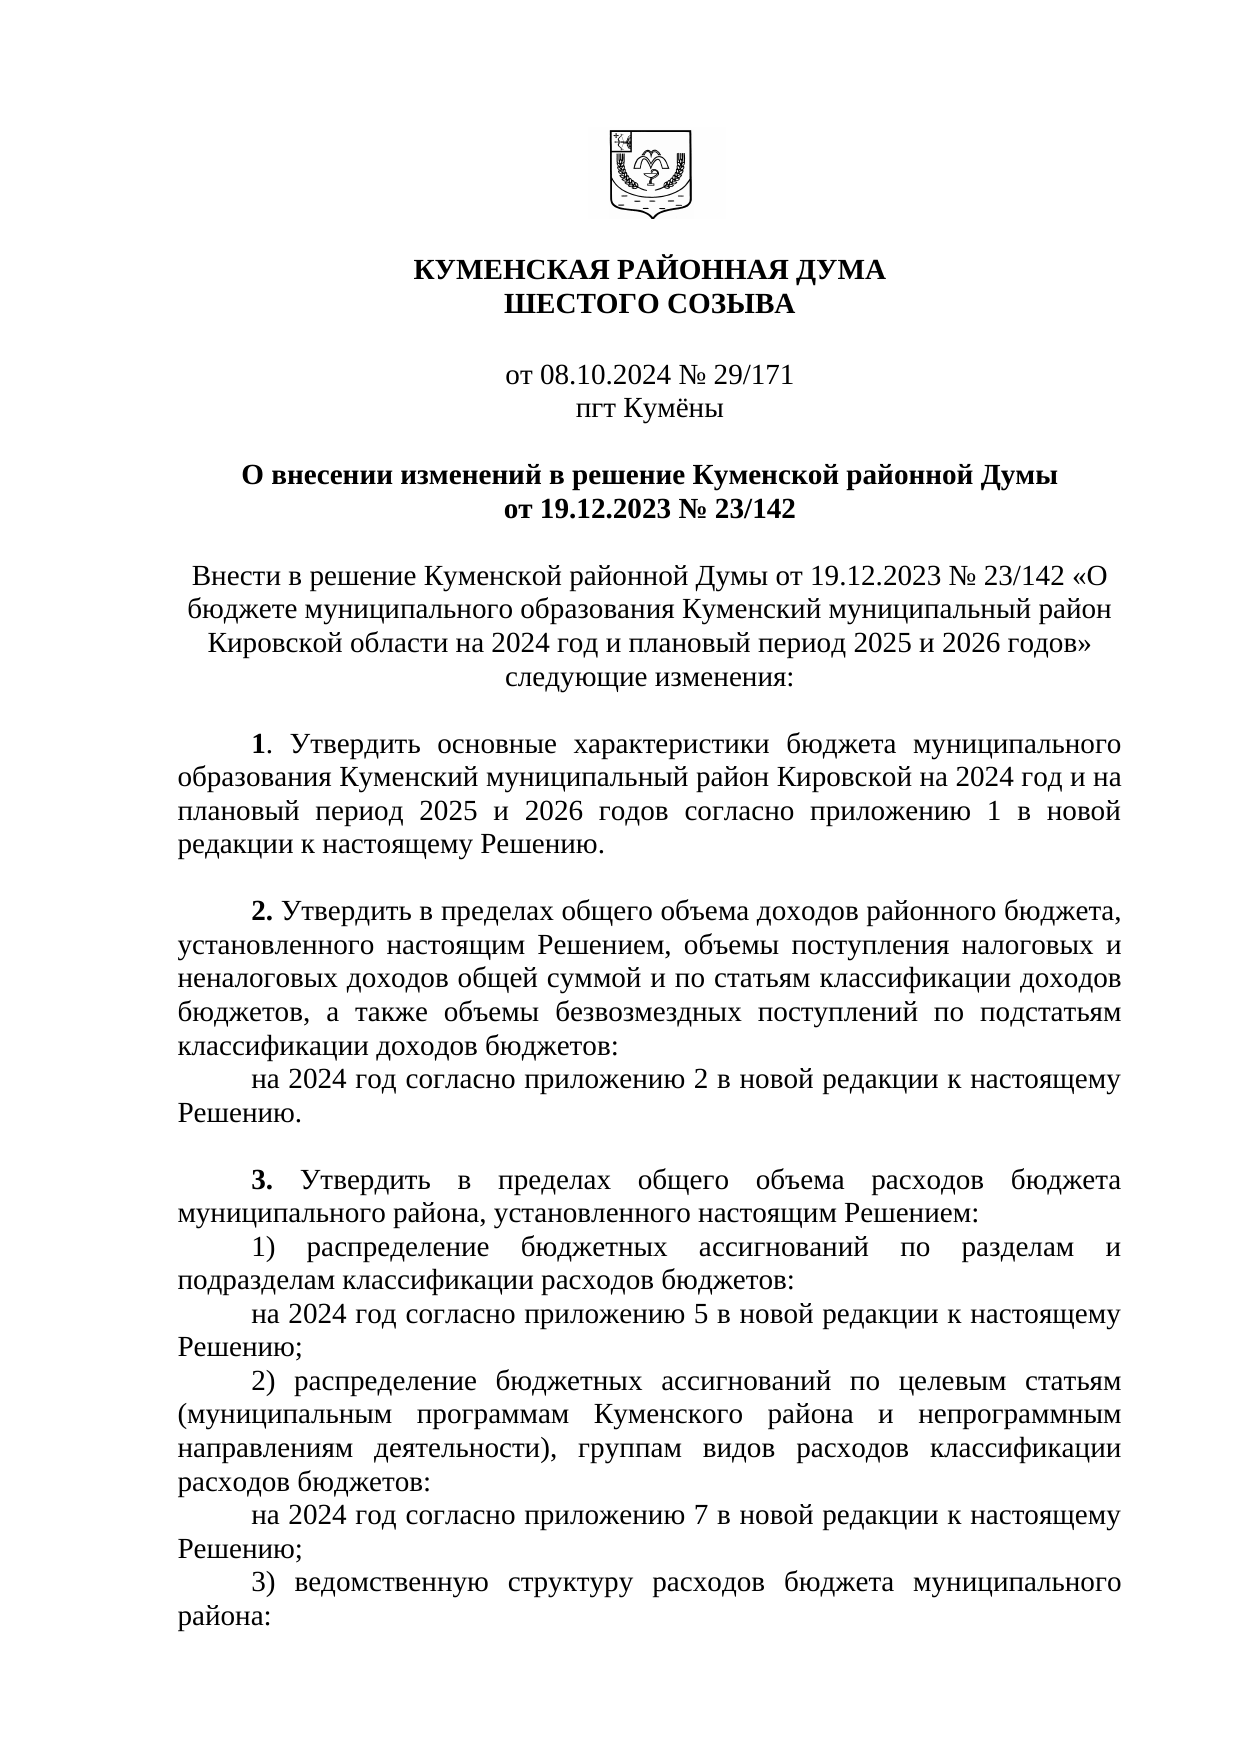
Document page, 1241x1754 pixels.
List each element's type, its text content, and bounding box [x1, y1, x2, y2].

text 3. Утвердить в пределах общего объема расходов бюджета муниципального района, установленного настоящим Решением: [177, 1162, 1122, 1229]
subtitle пгт Кумёны [177, 390, 1122, 424]
text 2. Утвердить в пределах общего объема доходов районного бюджета, установленного настоящим Решением, объемы поступления налоговых и неналоговых доходов общей суммой и по статьям классификации доходов бюджетов, а также объемы безвозмездных поступлений по подстатьям классификации доходов бюджетов: [177, 893, 1122, 1061]
picture [587, 127, 727, 219]
subtitle КУМЕНСКАЯ РАЙОННАЯ ДУМА [177, 252, 1122, 286]
subtitle от 08.10.2024 № 29/171 [177, 357, 1122, 390]
text на 2024 год согласно приложению 7 в новой редакции к настоящему Решению; [177, 1497, 1122, 1564]
text О внесении изменений в решение Куменской районной Думы [177, 457, 1122, 491]
text 2) распределение бюджетных ассигнований по целевым статьям (муниципальным программам Куменского района и непрограммным направлениям деятельности), группам видов расходов классификации расходов бюджетов: [177, 1363, 1122, 1497]
text 1. Утвердить основные характеристики бюджета муниципального образования Куменский муниципальный район Кировской на 2024 год и на плановый период 2025 и 2026 годов согласно приложению 1 в новой редакции к настоящему Решению. [177, 726, 1122, 860]
text 1) распределение бюджетных ассигнований по разделам и подразделам классификации расходов бюджетов: [177, 1229, 1122, 1296]
text Внести в решение Куменской районной Думы от 19.12.2023 № 23/142 «О бюджете муниципального образования Куменский муниципальный район Кировской области на 2024 год и плановый период 2025 и 2026 годов» следующие изменения: [177, 558, 1122, 692]
subtitle ШЕСТОГО СОЗЫВА [177, 286, 1122, 319]
text на 2024 год согласно приложению 5 в новой редакции к настоящему Решению; [177, 1296, 1122, 1363]
text на 2024 год согласно приложению 2 в новой редакции к настоящему Решению. [177, 1061, 1122, 1128]
text от 19.12.2023 № 23/142 [177, 491, 1122, 524]
text 3) ведомственную структуру расходов бюджета муниципального района: [177, 1564, 1122, 1631]
